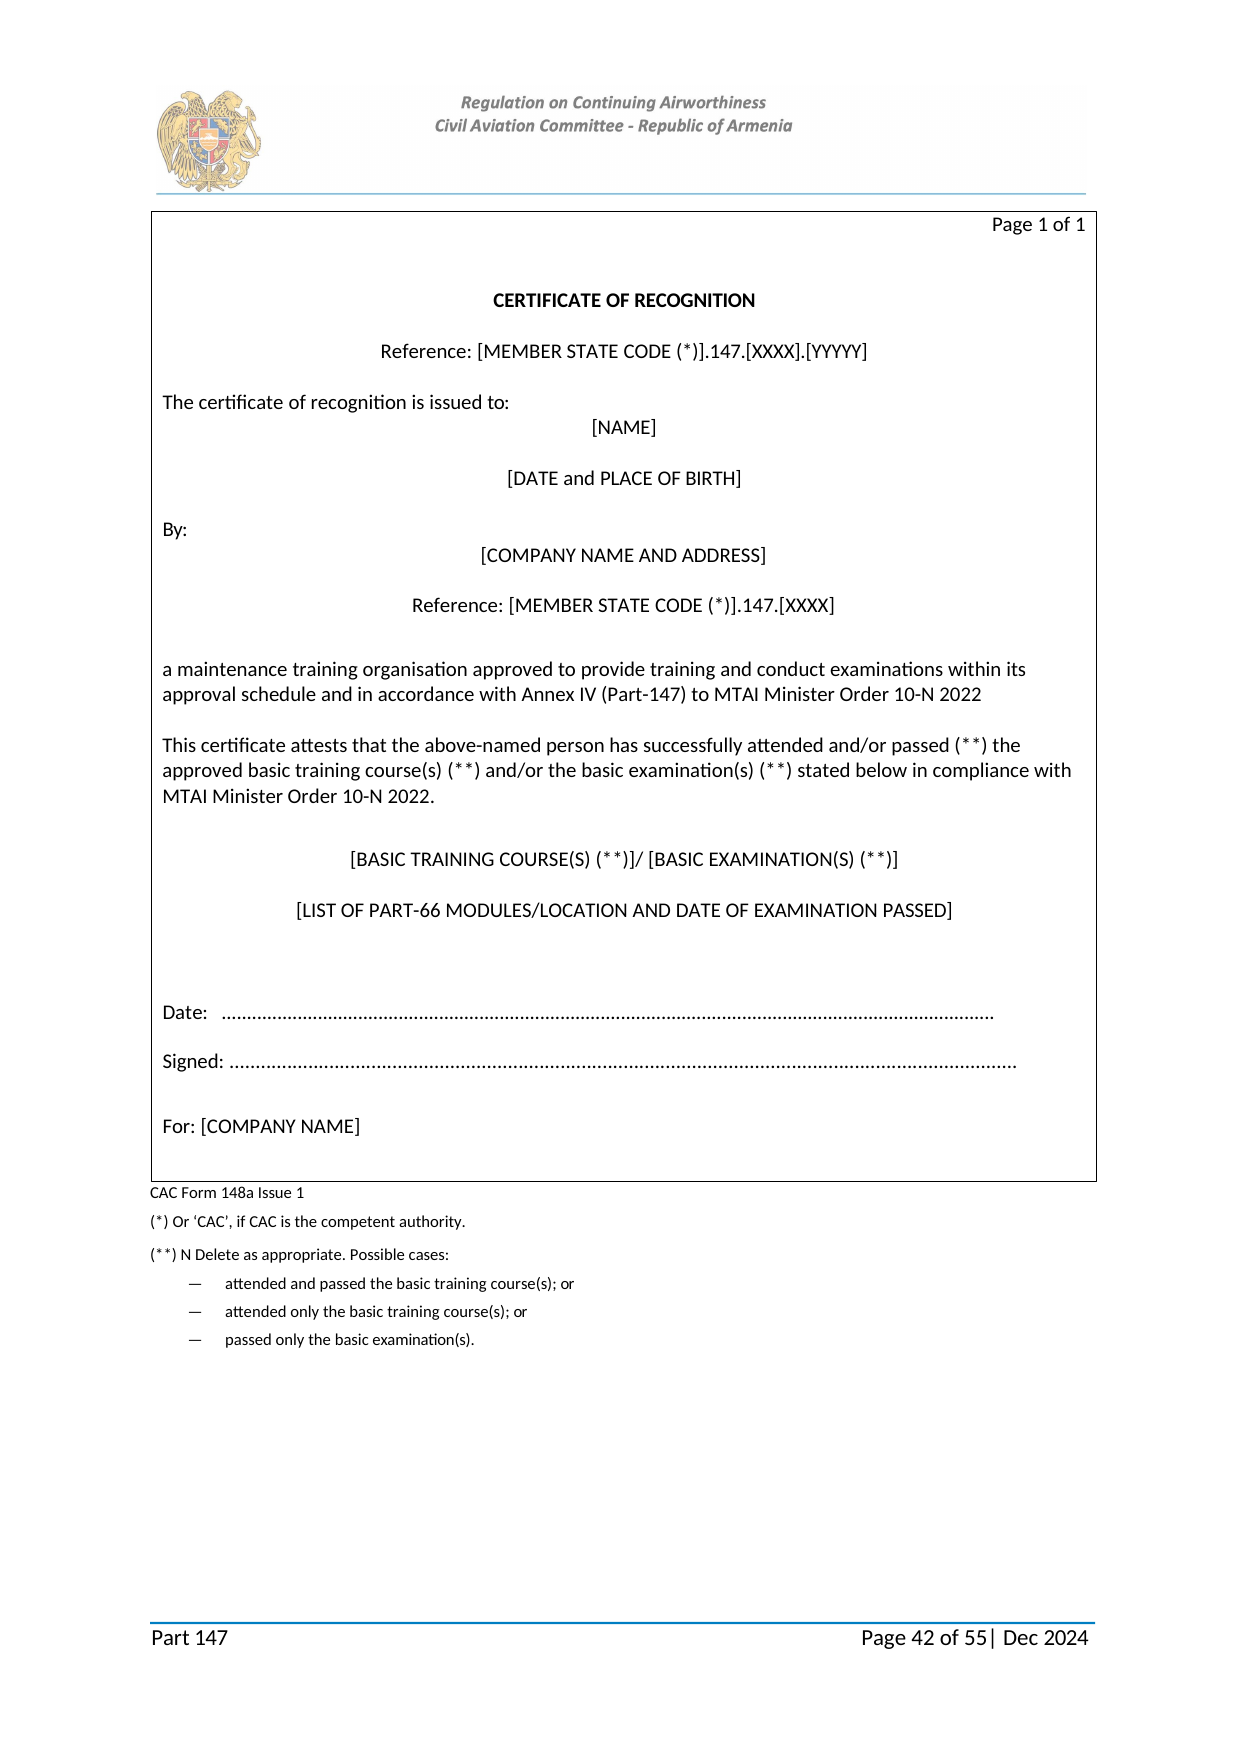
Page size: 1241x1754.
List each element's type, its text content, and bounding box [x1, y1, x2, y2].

list passed only the basic examination(s). [187, 1330, 1128, 1350]
text (*) Or ‘CAC’, if CAC is the competent authority. (**) N Delete as appropriate. Possible cases: [150, 1211, 486, 1264]
list attended only the basic training course(s); or [187, 1301, 1128, 1321]
list attended and passed the basic training course(s); or [187, 1277, 1128, 1293]
picture [155, 85, 1087, 196]
text CAC Form 148a Issue 1 [150, 1182, 1128, 1202]
